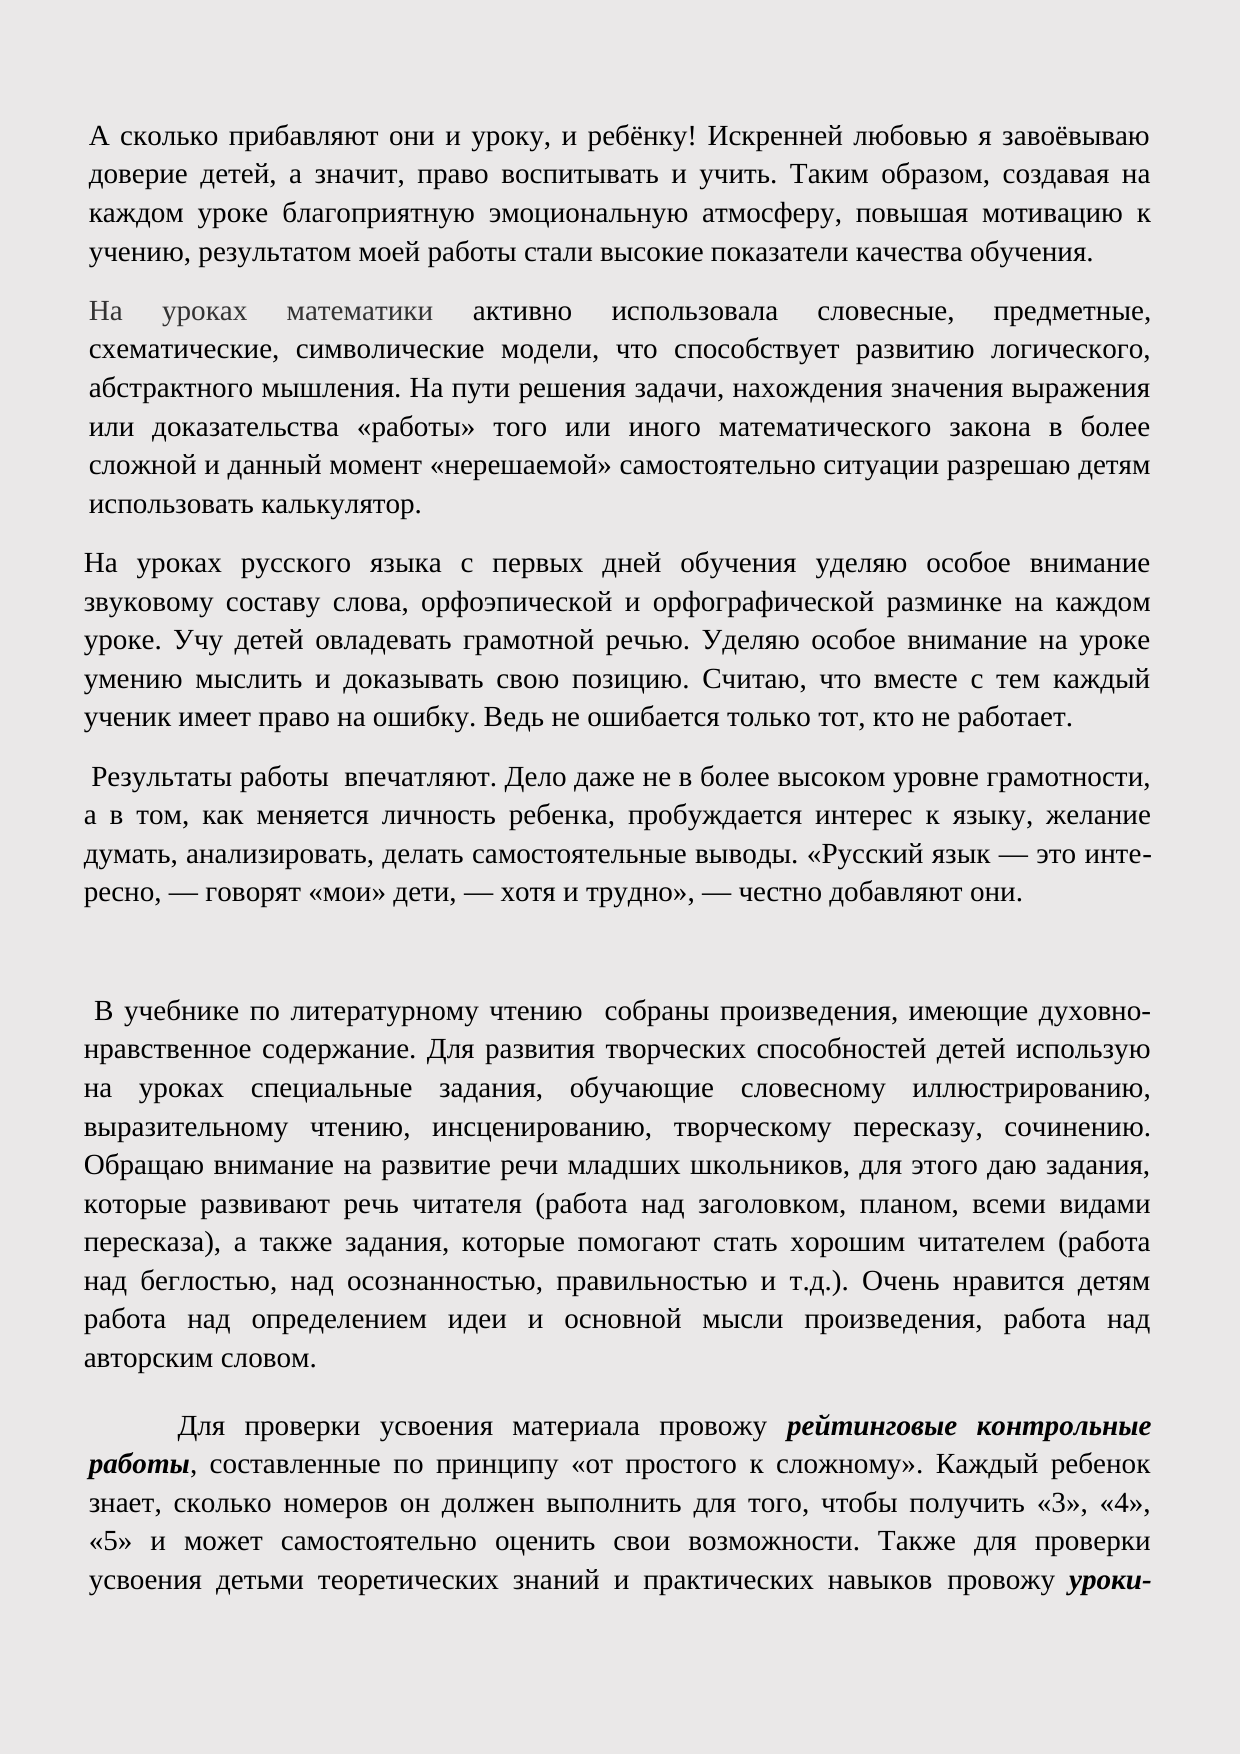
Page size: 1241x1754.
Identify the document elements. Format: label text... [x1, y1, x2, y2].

text На уроках математики активно использовала словесные, предметные, схематические, символические модели, что способствует развитию логического, абстрактного мышления. На пути решения задачи, нахождения значения выражения или доказательства «работы» того или иного математического закона в более сложной и данный момент «нерешаемой» самостоятельно ситуации разрешаю детям использовать калькулятор. [88, 293, 1152, 519]
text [88, 1408, 1152, 1595]
text Результаты работы впечатляют. Дело даже не в более высоком уровне грамотности, а в том, как меняется личность ребенка, пробуждается интерес к языку, желание думать, анализировать, делать самостоятельные выводы. «Русский язык — это интересно, — говорят «мои» дети, — хотя и трудно», — честно добавляют они. [83, 759, 1152, 908]
text В учебнике по литературному чтению собраны произведения, имеющие духовно-нравственное содержание. Для развития творческих способностей детей использую на уроках специальные задания, обучающие словесному иллюстрированию, выразительному чтению, инсценированию, творческому пересказу, сочинению. Обращаю внимание на развитие речи младших школьников, для этого даю задания, которые развивают речь читателя (работа над заголовком, планом, всеми видами пересказа), а также задания, которые помогают стать хорошим читателем (работа над беглостью, над осознанностью, правильностью и т.д.). Очень нравится детям работа над определением идеи и основной мысли произведения, работа над авторским словом. [83, 993, 1152, 1373]
text На уроках русского языка с первых дней обучения уделяю особое внимание звуковому составу слова, орфоэпической и орфографической разминке на каждом уроке. Учу детей овладевать грамотной речью. Уделяю особое внимание на уроке умению мыслить и доказывать свою позицию. Считаю, что вместе с тем каждый ученик имеет право на ошибку. Ведь не ошибается только тот, кто не работает. [83, 545, 1152, 733]
text А сколько прибавляют они и уроку, и ребёнку! Искренней любовью я завоёвываю доверие детей, а значит, право воспитывать и учить. Таким образом, создавая на каждом уроке благоприятную эмоциональную атмосферу, повышая мотивацию к учению, результатом моей работы стали высокие показатели качества обучения. [88, 118, 1152, 267]
